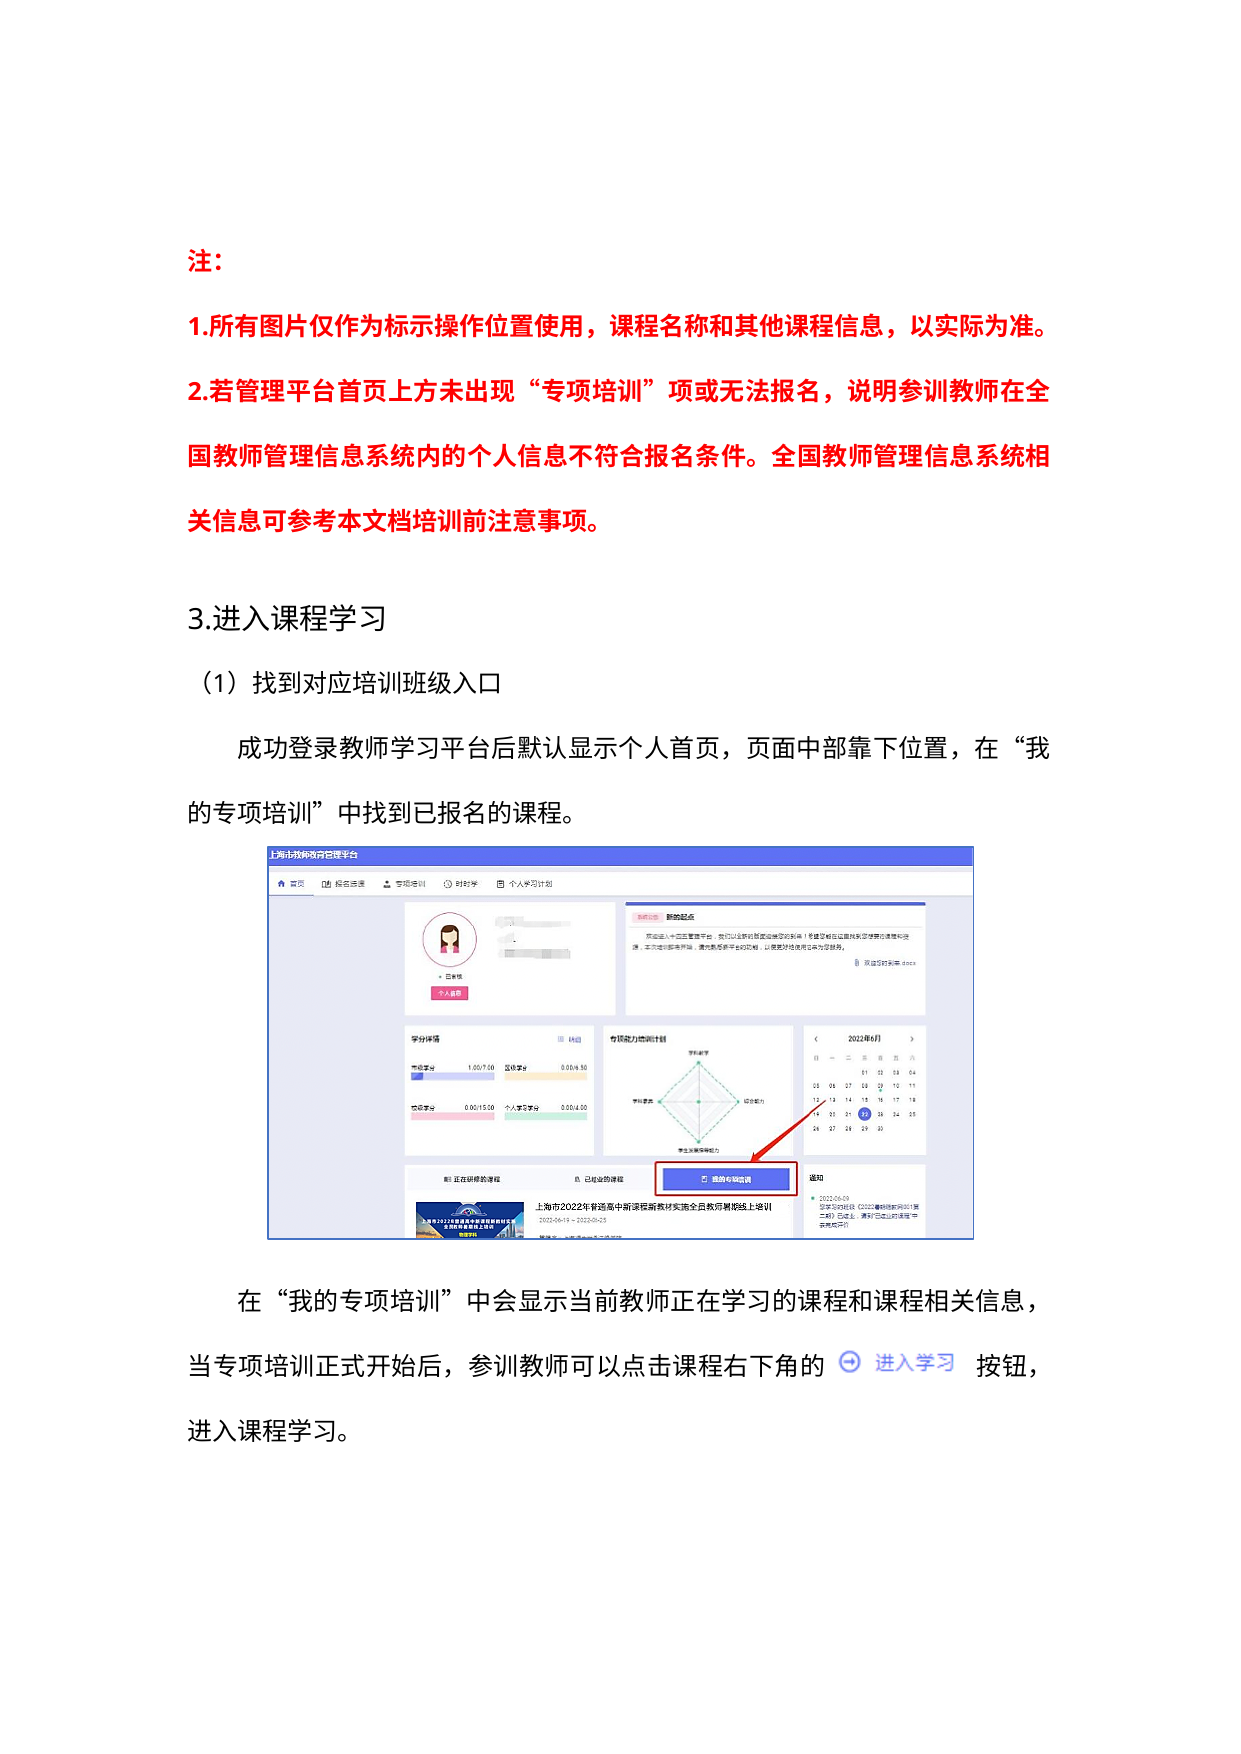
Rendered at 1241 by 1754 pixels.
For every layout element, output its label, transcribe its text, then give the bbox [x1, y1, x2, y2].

text 1.所有图片仅作为标示操作位置使用，课程名称和其他课程信息，以实际为准。 [187, 292, 1053, 357]
text 2.若管理平台首页上方未出现“专项培训”项或无法报名，说明参训教师在全国教师管理信息系统内的个人信息不符合报名条件。全国教师管理信息系统相关信息可参考本文档培训前注意事项。 [187, 357, 1053, 552]
picture [269, 848, 973, 1238]
text （1）找到对应培训班级入口 [187, 649, 1053, 714]
text 成功登录教师学习平台后默认显示个人首页，页面中部靠下位置，在“我的专项培训”中找到已报名的课程。 [187, 714, 1053, 844]
picture [825, 1347, 977, 1376]
text 在“我的专项培训”中会显示当前教师正在学习的课程和课程相关信息，当专项培训正式开始后，参训教师可以点击课程右下角的按钮，进入课程学习。 [187, 1267, 1053, 1462]
text 3.进入课程学习 [187, 584, 1053, 649]
text 注： [187, 227, 1053, 292]
